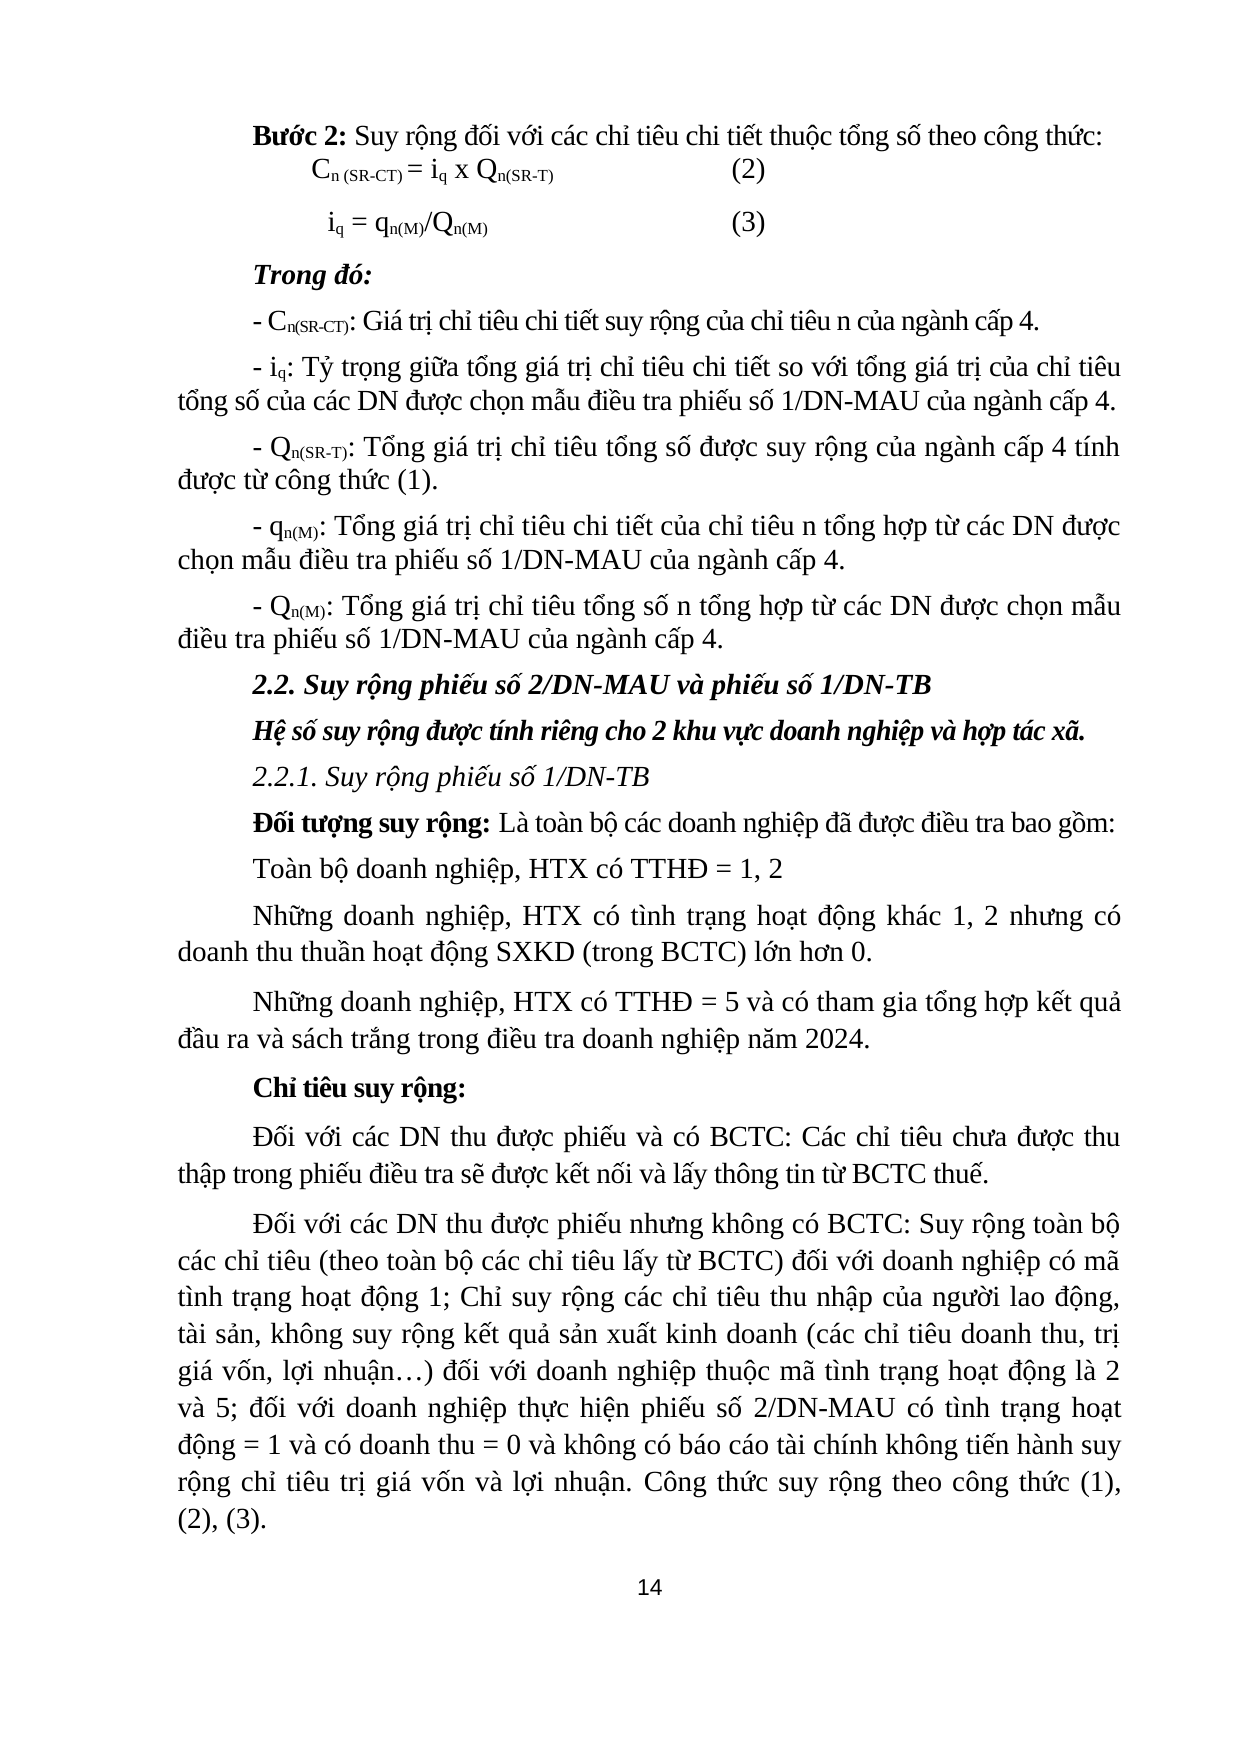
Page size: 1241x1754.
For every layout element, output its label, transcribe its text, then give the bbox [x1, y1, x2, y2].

text Đối với các DN thu được phiếu nhưng không có BCTC: Suy rộng toàn bộ các chỉ tiêu (theo toàn bộ các chỉ tiêu lấy từ BCTC) đối với doanh nghiệp có mã tình trạng hoạt động 1; Chỉ suy rộng các chỉ tiêu thu nhập của người lao động, tài sản, không suy rộng kết quả sản xuất kinh doanh (các chỉ tiêu doanh thu, trị giá vốn, lợi nhuận…) đối với doanh nghiệp thuộc mã tình trạng hoạt động là 2 và 5; đối với doanh nghiệp thực hiện phiếu số 2/DN-MAU có tình trạng hoạt động = 1 và có doanh thu = 0 và không có báo cáo tài chính không tiến hành suy rộng chỉ tiêu trị giá vốn và lợi nhuận. Công thức suy rộng theo công thức (1), (2), (3). [177, 1206, 1122, 1534]
text Toàn bộ doanh nghiệp, HTX có TTHĐ = 1, 2 [177, 852, 1122, 885]
text iq = qn(M)/Qn(M) (3) [177, 204, 1122, 238]
text Những doanh nghiệp, HTX có tình trạng hoạt động khác 1, 2 nhưng có doanh thu thuần hoạt động SXKD (trong BCTC) lớn hơn 0. [177, 898, 1122, 968]
text - Qn(M): Tổng giá trị chỉ tiêu tổng số n tổng hợp từ các DN được chọn mẫu điều tra phiếu số 1/DN-MAU của ngành cấp 4. [177, 588, 1122, 655]
text Cn (SR-CT) = iq x Qn(SR-T) (2) [252, 152, 1122, 185]
text 2.2.1. Suy rộng phiếu số 1/DN-TB [177, 759, 1122, 793]
text Đối tượng suy rộng: Là toàn bộ các doanh nghiệp đã được điều tra bao gồm: [177, 806, 1122, 839]
text Đối với các DN thu được phiếu và có BCTC: Các chỉ tiêu chưa được thu thập trong phiếu điều tra sẽ được kết nối và lấy thông tin từ BCTC thuế. [177, 1119, 1122, 1190]
text 2.2. Suy rộng phiếu số 2/DN-MAU và phiếu số 1/DN-TB [177, 667, 1122, 701]
text Trong đó: [177, 257, 1122, 291]
text - iq: Tỷ trọng giữa tổng giá trị chỉ tiêu chi tiết so với tổng giá trị của chỉ tiêu tổng số của các DN được chọn mẫu điều tra phiếu số 1/DN-MAU của ngành cấp 4. [177, 349, 1122, 416]
text Những doanh nghiệp, HTX có TTHĐ = 5 và có tham gia tổng hợp kết quả đầu ra và sách trắng trong điều tra doanh nghiệp năm 2024. [177, 984, 1122, 1054]
text Bước 2: Suy rộng đối với các chỉ tiêu chi tiết thuộc tổng số theo công thức: [177, 118, 1122, 152]
text Chỉ tiêu suy rộng: [177, 1070, 1122, 1104]
text Hệ số suy rộng được tính riêng cho 2 khu vực doanh nghiệp và hợp tác xã. [177, 713, 1122, 747]
text - Cn(SR-CT): Giá trị chỉ tiêu chi tiết suy rộng của chỉ tiêu n của ngành cấp 4. [177, 303, 1122, 337]
text - qn(M): Tổng giá trị chỉ tiêu chi tiết của chỉ tiêu n tổng hợp từ các DN được chọn mẫu điều tra phiếu số 1/DN-MAU của ngành cấp 4. [177, 508, 1122, 575]
text - Qn(SR-T): Tổng giá trị chỉ tiêu tổng số được suy rộng của ngành cấp 4 tính được từ công thức (1). [177, 429, 1122, 496]
